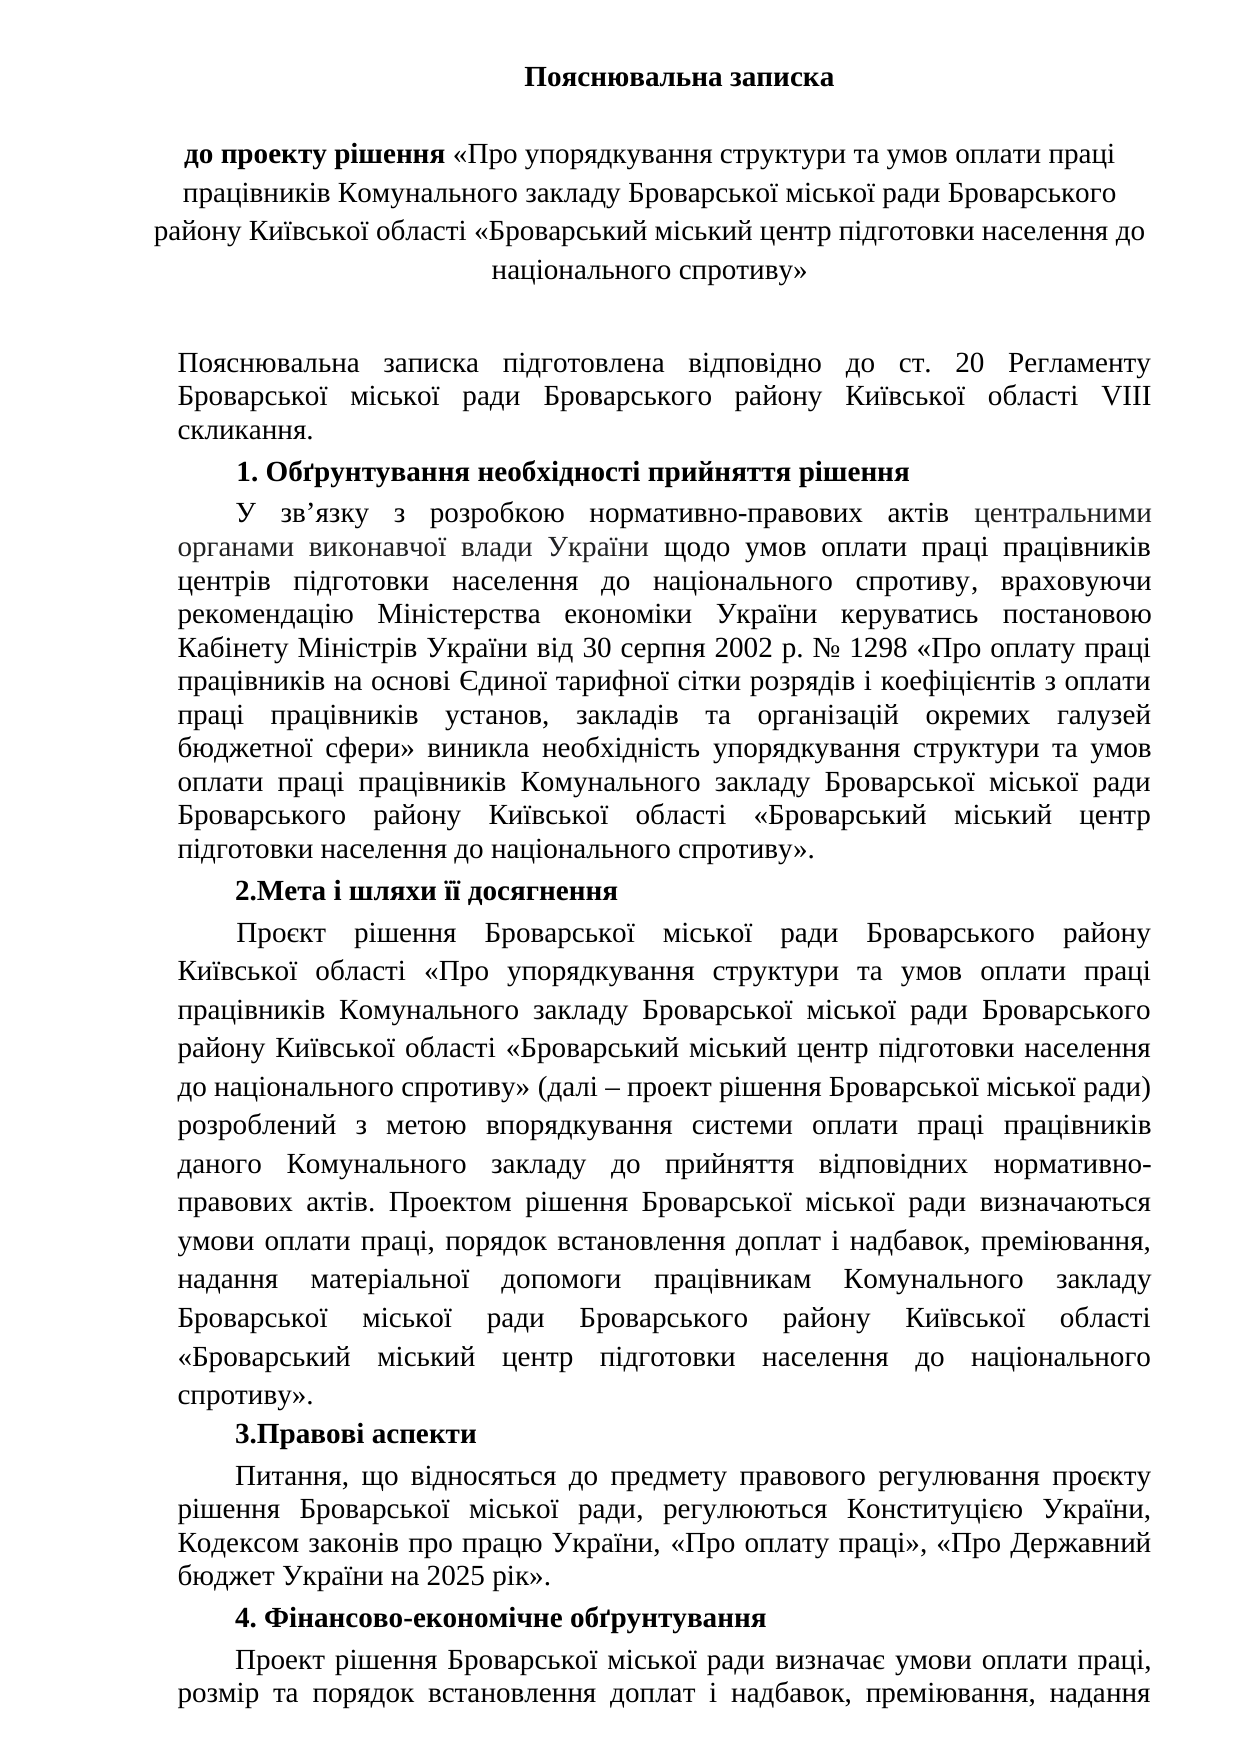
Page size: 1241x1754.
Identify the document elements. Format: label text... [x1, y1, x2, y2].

text 2.Мета і шляхи її досягнення [177, 873, 1152, 906]
text Питання, що відносяться до предмету правового регулювання проєкту рішення Броварської міської ради, регулюються Конституцією України, Кодексом законів про працю України, «Про оплату праці», «Про Державний бюджет України на 2025 рік». [177, 1458, 1152, 1592]
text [177, 1642, 1152, 1709]
text Пояснювальна записка [177, 59, 1181, 93]
text до проекту рішення «Про упорядкування структури та умов оплати праці працівників Комунального закладу Броварської міської ради Броварського району Київської області «Броварський міський центр підготовки населення до національного спротиву» [148, 136, 1152, 285]
text 4. Фінансово-економічне обґрунтування [177, 1600, 1152, 1634]
text У зв’язку з розробкою нормативно-правових актів центральними органами виконавчої влади України щодо умов оплати праці працівників центрів підготовки населення до національного спротиву, враховуючи рекомендацію Міністерства економіки України керуватись постановою Кабінету Міністрів України від 30 серпня 2002 р. № 1298 «Про оплату праці працівників на основі Єдиної тарифної сітки розрядів і коефіцієнтів з оплати праці працівників установ, закладів та організацій окремих галузей бюджетної сфери» виникла необхідність упорядкування структури та умов оплати праці працівників Комунального закладу Броварської міської ради Броварського району Київської області «Броварський міський центр підготовки населення до національного спротиву». [177, 496, 1152, 864]
list 1. Обґрунтування необхідності прийняття рішення [179, 454, 1152, 487]
text Пояснювальна записка підготовлена відповідно до ст. 20 Регламенту Броварської міської ради Броварського району Київської області VIII скликання. [177, 345, 1152, 445]
text 3.Правові аспекти [177, 1416, 1152, 1449]
text Проєкт рішення Броварської міської ради Броварського району Київської області «Про упорядкування структури та умов оплати праці працівників Комунального закладу Броварської міської ради Броварського району Київської області «Броварський міський центр підготовки населення до національного спротиву» (далі – проект рішення Броварської міської ради) розроблений з метою впорядкування системи оплати праці працівників даного Комунального закладу до прийняття відповідних нормативно-правових актів. Проектом рішення Броварської міської ради визначаються умови оплати праці, порядок встановлення доплат і надбавок, преміювання, надання матеріальної допомоги працівникам Комунального закладу Броварської міської ради Броварського району Київської області «Броварський міський центр підготовки населення до національного спротиву». [177, 915, 1152, 1411]
